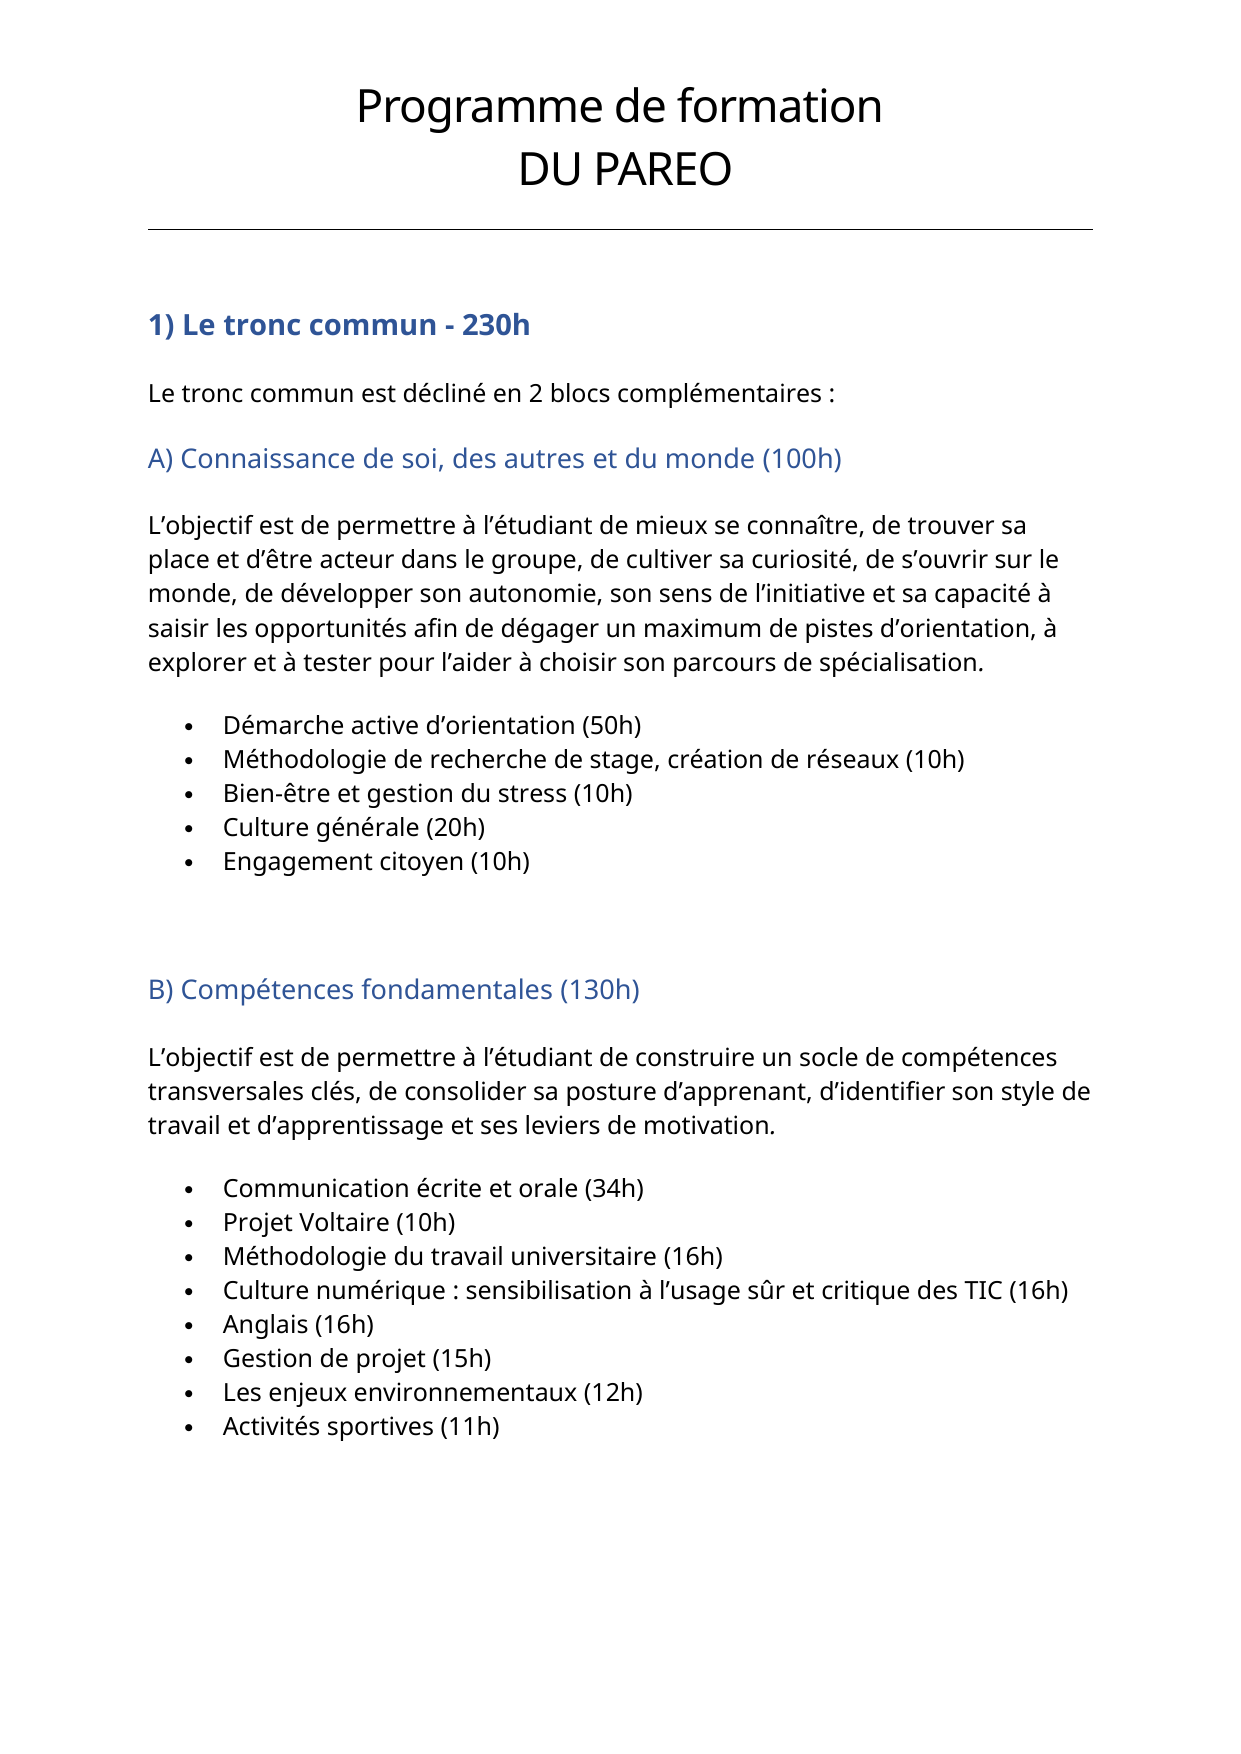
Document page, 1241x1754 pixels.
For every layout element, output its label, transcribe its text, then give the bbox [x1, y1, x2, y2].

list Projet Voltaire (10h) [185, 1204, 1093, 1239]
list Culture générale (20h) [185, 810, 1093, 844]
list Les enjeux environnementaux (12h) [185, 1375, 1093, 1409]
text L’objectif est de permettre à l’étudiant de construire un socle de compétences transversales clés, de consolider sa posture d’apprenant, d’identifier son style de travail et d’apprentissage et ses leviers de motivation. [148, 1039, 1093, 1141]
list Méthodologie du travail universitaire (16h) [185, 1239, 1093, 1273]
list Engagement citoyen (10h) [185, 844, 1093, 878]
title DU PAREO [148, 136, 1093, 199]
list Culture numérique : sensibilisation à l’usage sûr et critique des TIC (16h) [185, 1273, 1093, 1307]
text Le tronc commun est décliné en 2 blocs complémentaires : [148, 376, 1093, 410]
list Anglais (16h) [185, 1307, 1093, 1341]
list Démarche active d’orientation (50h) [185, 707, 1093, 742]
text L’objectif est de permettre à l’étudiant de mieux se connaître, de trouver sa place et d’être acteur dans le groupe, de cultiver sa curiosité, de s’ouvrir sur le monde, de développer son autonomie, son sens de l’initiative et sa capacité à saisir les opportunités afin de dégager un maximum de pistes d’orientation, à explorer et à tester pour l’aider à choisir son parcours de spécialisation. [148, 508, 1093, 678]
title Programme de formation [148, 74, 1093, 136]
list Activités sportives (11h) [185, 1409, 1093, 1443]
subtitle B) Compétences fondamentales (130h) [148, 970, 1093, 1007]
list Bien-être et gestion du stress (10h) [185, 776, 1093, 810]
subtitle 1) Le tronc commun - 230h [148, 304, 1093, 343]
subtitle A) Connaissance de soi, des autres et du monde (100h) [148, 439, 1093, 476]
list Gestion de projet (15h) [185, 1341, 1093, 1375]
list Méthodologie de recherche de stage, création de réseaux (10h) [185, 742, 1093, 776]
list Communication écrite et orale (34h) [185, 1171, 1093, 1204]
